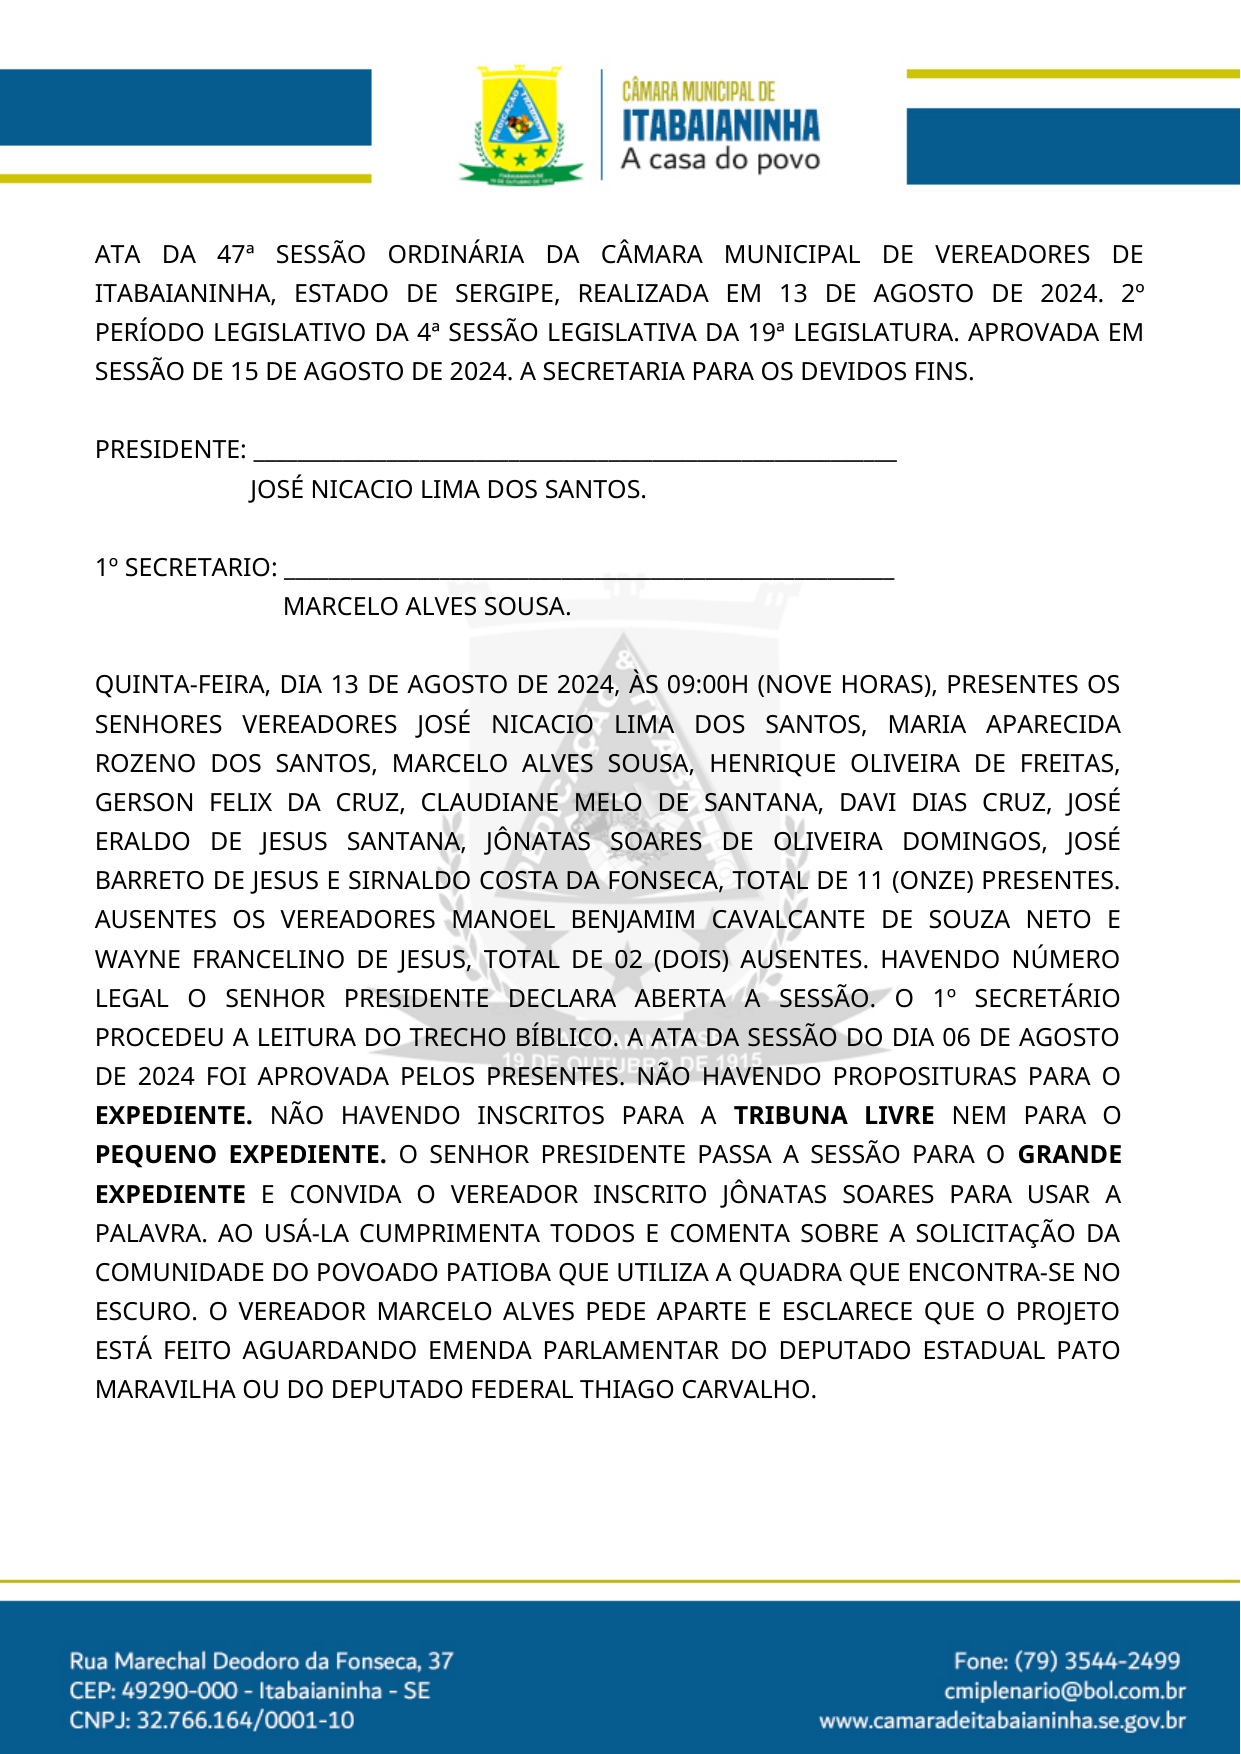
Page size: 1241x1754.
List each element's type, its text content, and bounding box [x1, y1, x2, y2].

text QUINTA-FEIRA, DIA 13 DE AGOSTO DE 2024, ÀS 09:00H (NOVE HORAS), PRESENTES OS SENHORES VEREADORES JOSÉ NICACIO LIMA DOS SANTOS, MARIA APARECIDA ROZENO DOS SANTOS, MARCELO ALVES SOUSA, HENRIQUE OLIVEIRA DE FREITAS, GERSON FELIX DA CRUZ, CLAUDIANE MELO DE SANTANA, DAVI DIAS CRUZ, JOSÉ ERALDO DE JESUS SANTANA, JÔNATAS SOARES DE OLIVEIRA DOMINGOS, JOSÉ BARRETO DE JESUS E SIRNALDO COSTA DA FONSECA, TOTAL DE 11 (ONZE) PRESENTES. AUSENTES OS VEREADORES MANOEL BENJAMIM CAVALCANTE DE SOUZA NETO E WAYNE FRANCELINO DE JESUS, TOTAL DE 02 (DOIS) AUSENTES. HAVENDO NÚMERO LEGAL O SENHOR PRESIDENTE DECLARA ABERTA A SESSÃO. O 1º SECRETÁRIO PROCEDEU A LEITURA DO TRECHO BÍBLICO. A ATA DA SESSÃO DO DIA 06 DE AGOSTO DE 2024 FOI APROVADA PELOS PRESENTES. NÃO HAVENDO PROPOSITURAS PARA O EXPEDIENTE. NÃO HAVENDO INSCRITOS PARA A TRIBUNA LIVRE NEM PARA O PEQUENO EXPEDIENTE. O SENHOR PRESIDENTE PASSA A SESSÃO PARA O GRANDE EXPEDIENTE E CONVIDA O VEREADOR INSCRITO JÔNATAS SOARES PARA USAR A PALAVRA. AO USÁ-LA CUMPRIMENTA TODOS E COMENTA SOBRE A SOLICITAÇÃO DA COMUNIDADE DO POVOADO PATIOBA QUE UTILIZA A QUADRA QUE ENCONTRA-SE NO ESCURO. O VEREADOR MARCELO ALVES PEDE APARTE E ESCLARECE QUE O PROJETO ESTÁ FEITO AGUARDANDO EMENDA PARLAMENTAR DO DEPUTADO ESTADUAL PATO MARAVILHA OU DO DEPUTADO FEDERAL THIAGO CARVALHO. [94, 667, 1122, 1406]
text MARCELO ALVES SOUSA. [94, 589, 1146, 623]
picture [0, 23, 1240, 1754]
text PRESIDENTE: __________________________________________________________ [94, 432, 1152, 466]
text ATA DA 47ª SESSÃO ORDINÁRIA DA CÂMARA MUNICIPAL DE VEREADORES DE ITABAIANINHA, ESTADO DE SERGIPE, REALIZADA EM 13 DE AGOSTO DE 2024. 2º PERÍODO LEGISLATIVO DA 4ª SESSÃO LEGISLATIVA DA 19ª LEGISLATURA. APROVADA EM SESSÃO DE 15 DE AGOSTO DE 2024. A SECRETARIA PARA OS DEVIDOS FINS. [94, 236, 1146, 388]
text JOSÉ NICACIO LIMA DOS SANTOS. [94, 471, 1152, 505]
text 1º SECRETARIO: _______________________________________________________ [94, 549, 1146, 584]
